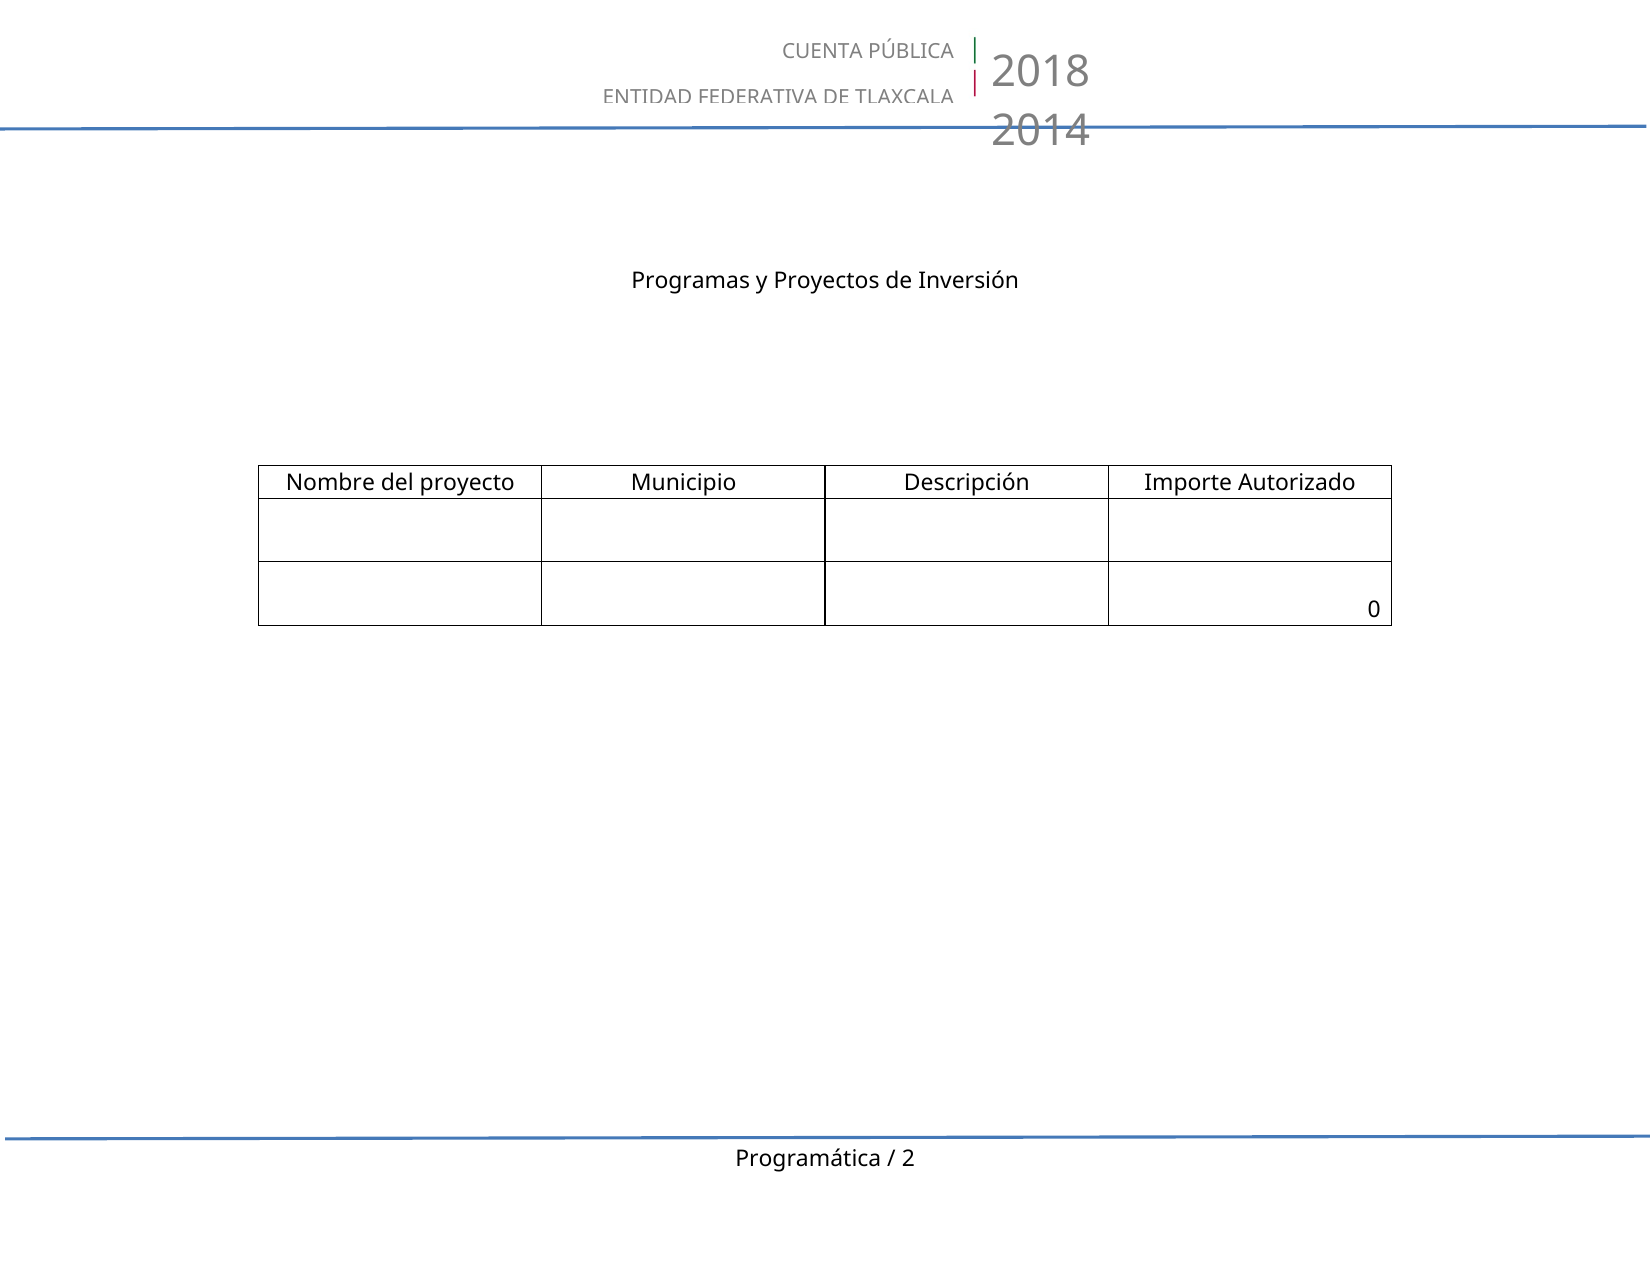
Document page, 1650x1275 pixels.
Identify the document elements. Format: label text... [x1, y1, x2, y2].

table_cell [542, 499, 824, 561]
table_cell [542, 562, 824, 625]
table_header Descripción [826, 466, 1108, 498]
picture [968, 28, 985, 99]
table_cell [1109, 499, 1391, 561]
table_cell [259, 499, 541, 561]
table_header Nombre del proyecto [259, 466, 541, 498]
table_header Importe Autorizado [1109, 466, 1391, 498]
table_cell [826, 499, 1108, 561]
table_cell [259, 562, 541, 625]
text Programas y Proyectos de Inversión [112, 263, 1537, 295]
table_cell [826, 562, 1108, 625]
table_cell 0 [1109, 562, 1391, 625]
table_header Municipio [542, 466, 824, 498]
